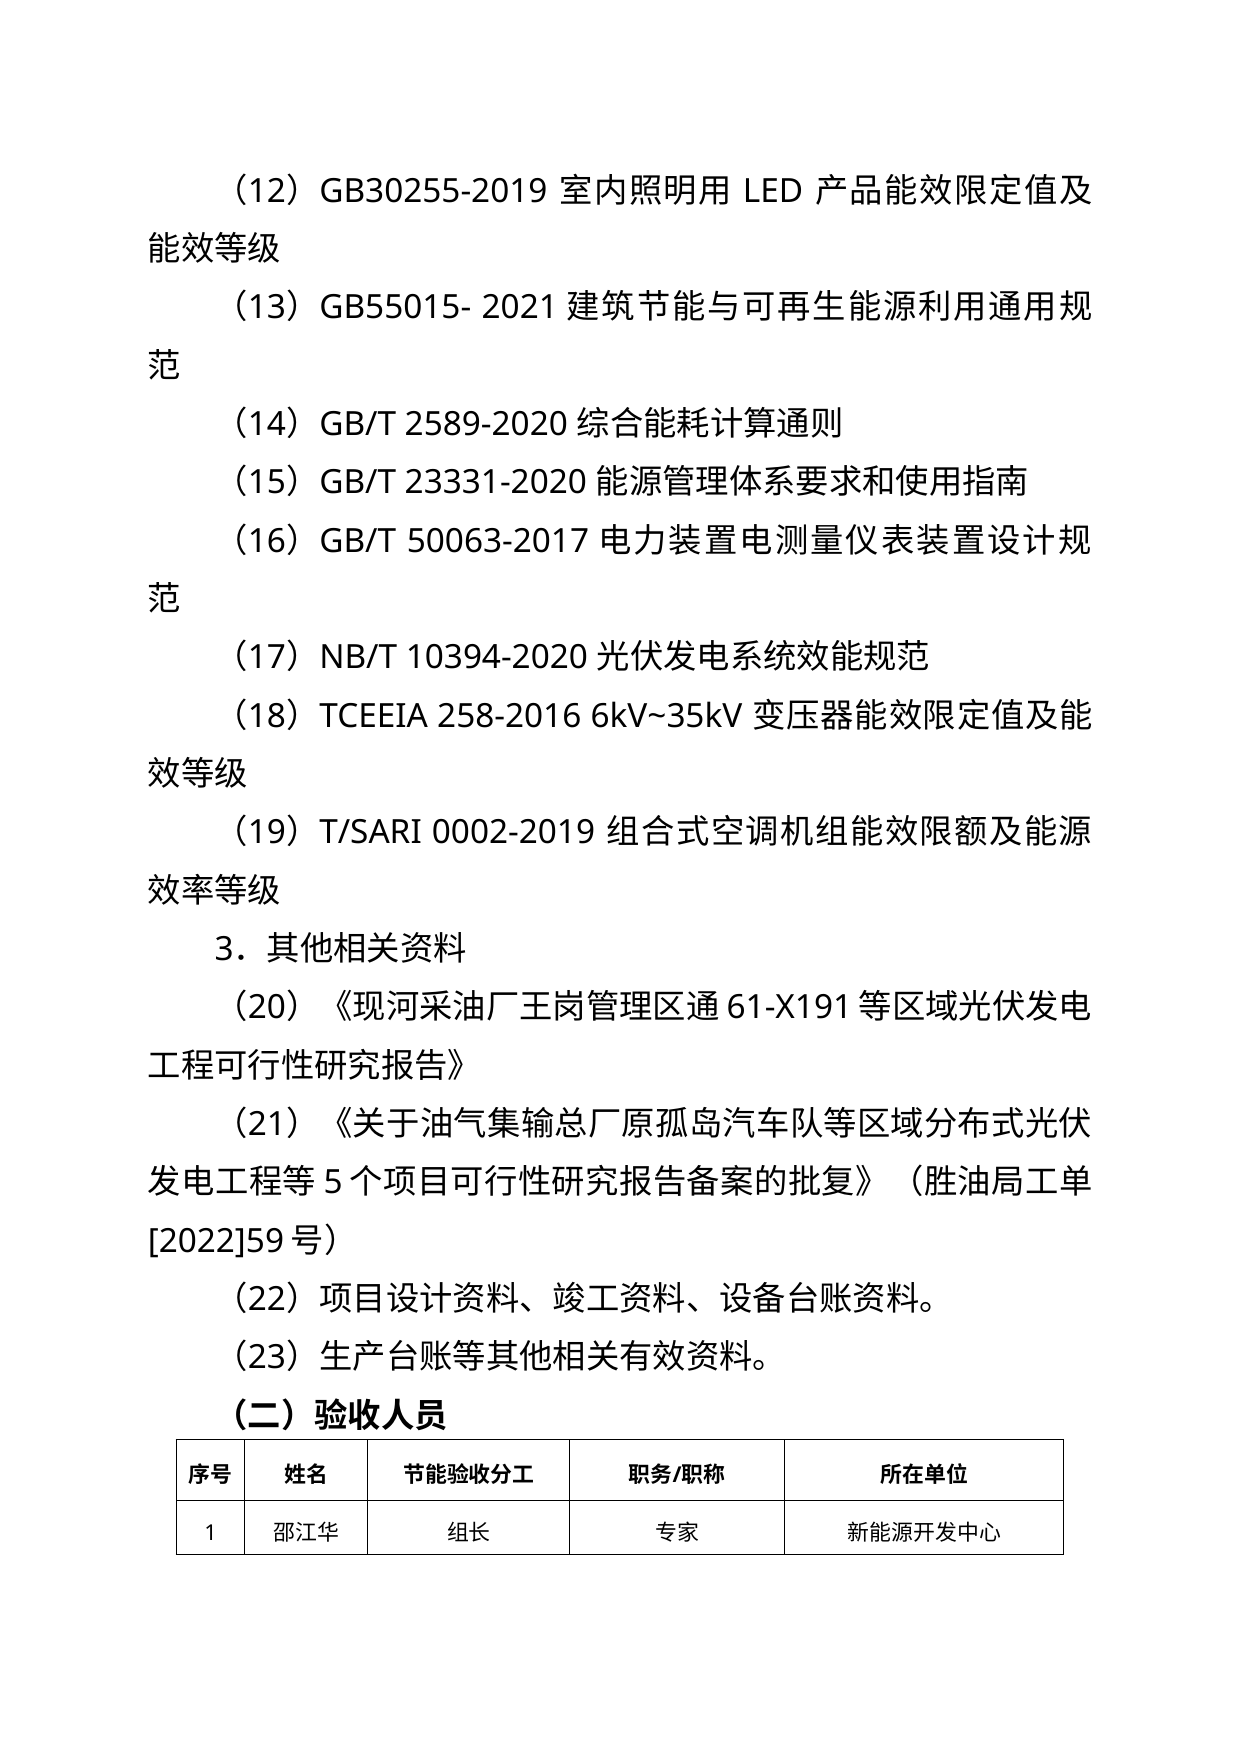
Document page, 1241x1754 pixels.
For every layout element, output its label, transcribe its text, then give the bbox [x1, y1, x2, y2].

list GB/T 50063-2017电力装置电测量仪表装置设计规范 [148, 506, 1093, 622]
list GB/T 23331-2020 能源管理体系要求和使用指南 [148, 447, 1093, 506]
list 生产台账等其他相关有效资料。 [148, 1322, 1093, 1381]
list 验收人员 [148, 1381, 1093, 1439]
table_cell 专家 [570, 1501, 784, 1553]
table_header 姓名 [245, 1440, 367, 1500]
list T/SARI 0002-2019 组合式空调机组能效限额及能源效率等级 [148, 797, 1093, 914]
table_header 序号 [177, 1440, 244, 1500]
list TCEEIA 258-2016 6kV~35kV 变压器能效限定值及能效等级 [148, 681, 1093, 797]
table_cell 新能源开发中心 [785, 1501, 1063, 1553]
list GB30255-2019 室内照明用 LED 产品能效限定值及能效等级 [148, 156, 1093, 272]
table_cell 1 [177, 1501, 244, 1553]
list GB/T 2589-2020 综合能耗计算通则 [148, 389, 1093, 447]
list 《现河采油厂王岗管理区通61-X191等区域光伏发电工程可行性研究报告》 [148, 972, 1093, 1089]
list 项目设计资料、竣工资料、设备台账资料。 [148, 1264, 1093, 1322]
table_header 职务/职称 [570, 1440, 784, 1500]
table_cell 邵江华 [245, 1501, 367, 1553]
table_header 节能验收分工 [368, 1440, 569, 1500]
list 其他相关资料 [148, 914, 1093, 972]
list 《关于油气集输总厂原孤岛汽车队等区域分布式光伏发电工程等5个项目可行性研究报告备案的批复》（胜油局工单[2022]59号） [148, 1089, 1093, 1264]
list NB/T 10394-2020 光伏发电系统效能规范 [148, 622, 1093, 681]
table_header 所在单位 [785, 1440, 1063, 1500]
table_cell 组长 [368, 1501, 569, 1553]
list GB55015- 2021建筑节能与可再生能源利用通用规范 [148, 272, 1093, 389]
